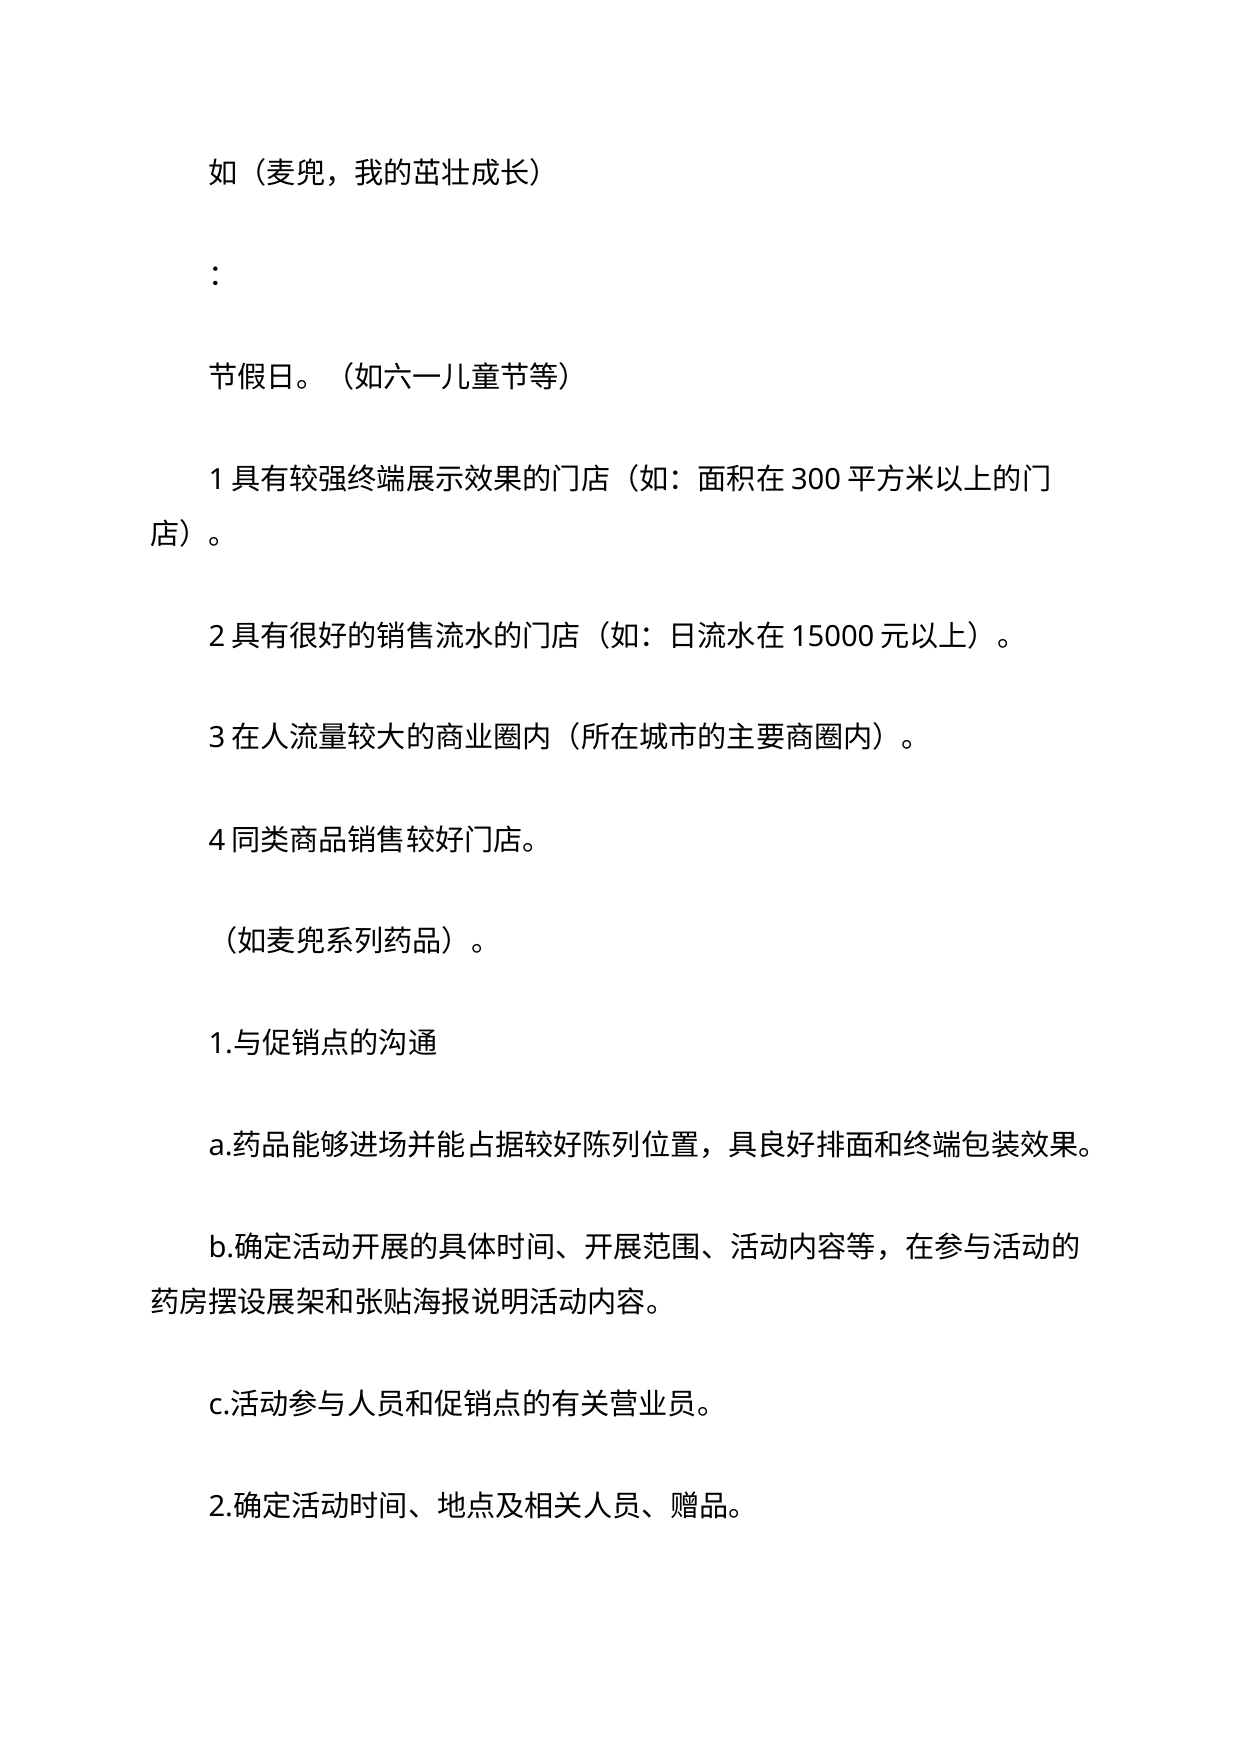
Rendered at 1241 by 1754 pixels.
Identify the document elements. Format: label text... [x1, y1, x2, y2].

text b.确定活动开展的具体时间、开展范围、活动内容等，在参与活动的药房摆设展架和张贴海报说明活动内容。 [150, 1224, 1090, 1321]
text 4同类商品销售较好门店。 [150, 816, 1090, 858]
text 节假日。（如六一儿童节等） [150, 353, 1090, 396]
text 如（麦兜，我的茁壮成长） [150, 150, 1090, 192]
text 1.与促销点的沟通 [150, 1020, 1090, 1062]
text 1具有较强终端展示效果的门店（如：面积在300平方米以上的门店）。 [150, 455, 1090, 553]
text （如麦兜系列药品）。 [150, 918, 1090, 960]
text 3在人流量较大的商业圈内（所在城市的主要商圈内）。 [150, 714, 1090, 756]
text c.活动参与人员和促销点的有关营业员。 [150, 1381, 1090, 1423]
text 2具有很好的销售流水的门店（如：日流水在15000元以上）。 [150, 612, 1090, 654]
text ： [150, 252, 1090, 294]
text a.药品能够进场并能占据较好陈列位置，具良好排面和终端包装效果。 [150, 1122, 1090, 1164]
text 2.确定活动时间、地点及相关人员、赠品。 [150, 1482, 1090, 1525]
